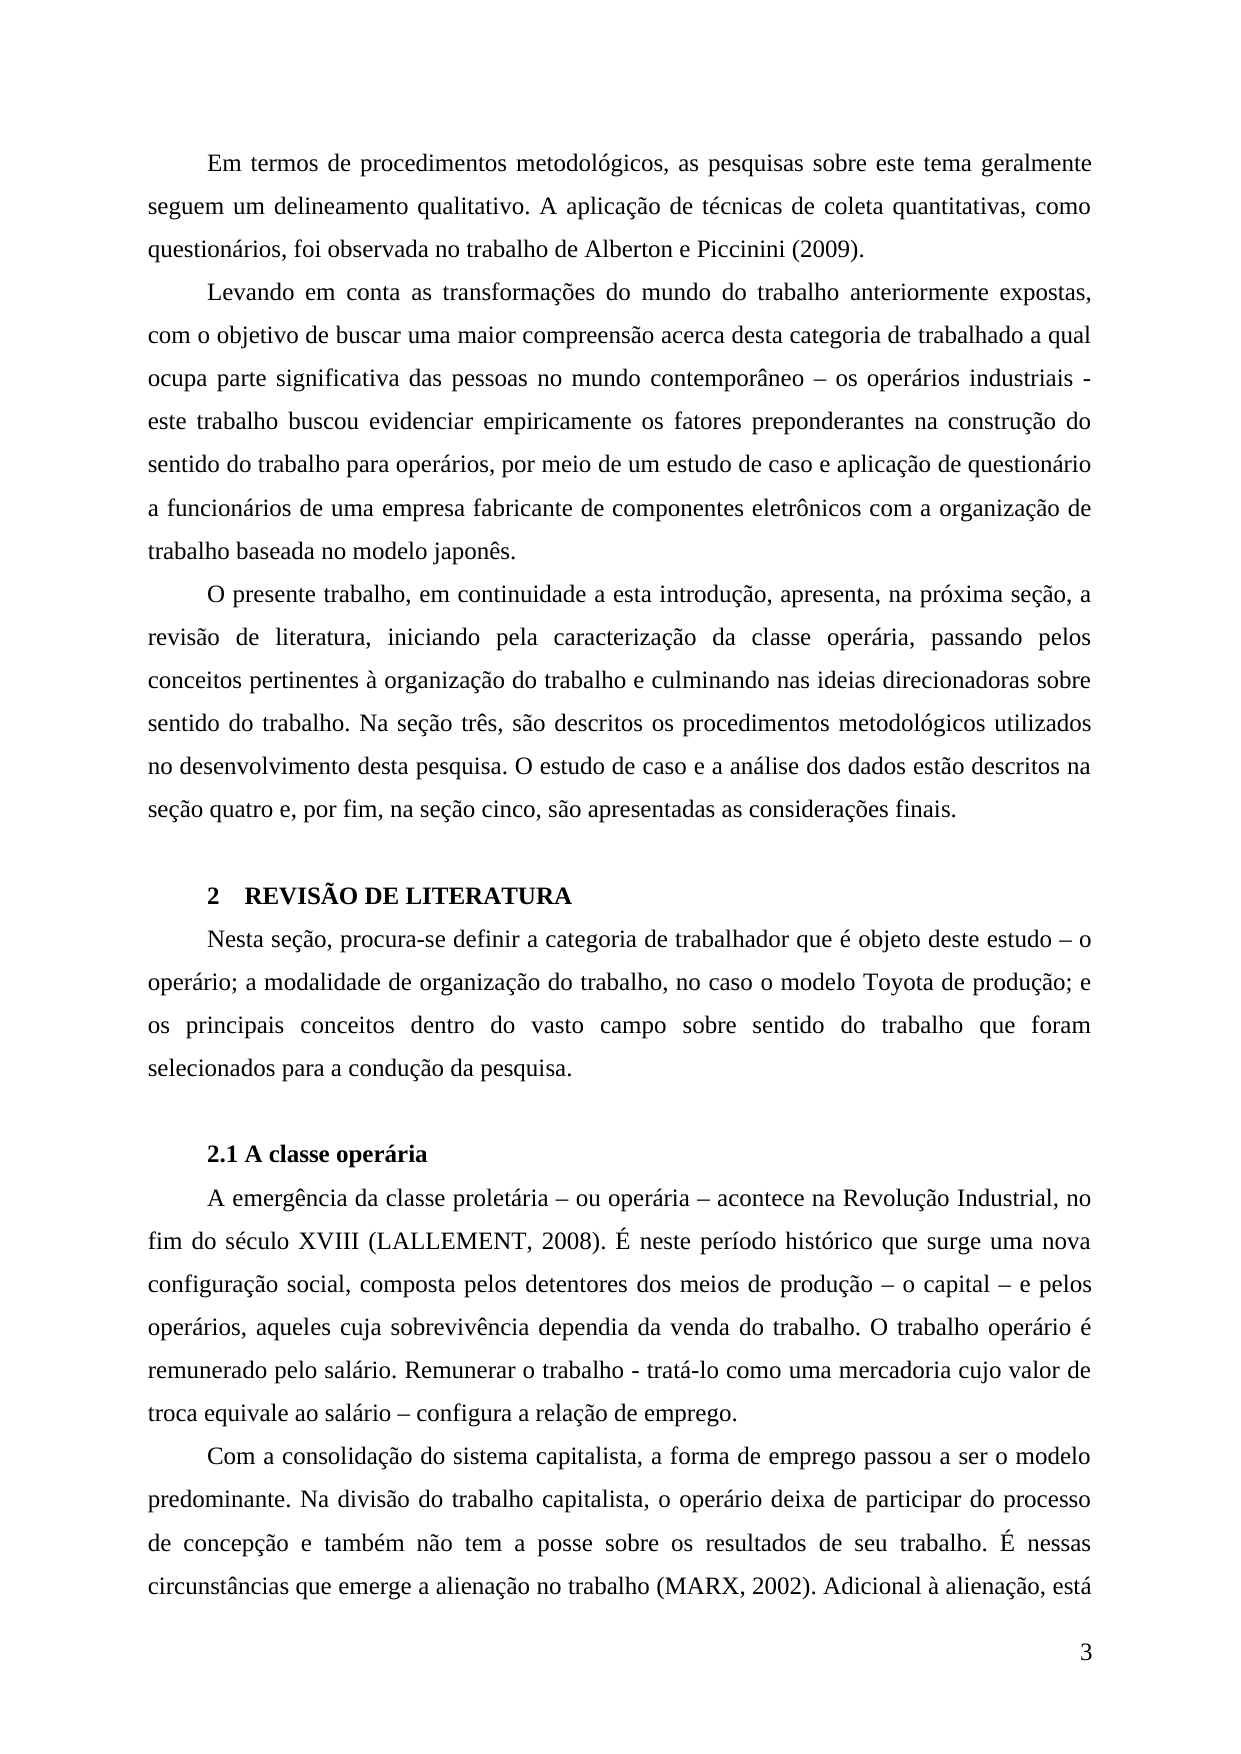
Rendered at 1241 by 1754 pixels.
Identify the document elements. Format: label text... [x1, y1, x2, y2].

text O presente trabalho, em continuidade a esta introdução, apresenta, na próxima seção, a revisão de literatura, iniciando pela caracterização da classe operária, passando pelos conceitos pertinentes à organização do trabalho e culminando nas ideias direcionadoras sobre sentido do trabalho. Na seção três, são descritos os procedimentos metodológicos utilizados no desenvolvimento desta pesquisa. O estudo de caso e a análise dos dados estão descritos na seção quatro e, por fim, na seção cinco, são apresentadas as considerações finais. [148, 579, 1092, 823]
text Levando em conta as transformações do mundo do trabalho anteriormente expostas, com o objetivo de buscar uma maior compreensão acerca desta categoria de trabalhado a qual ocupa parte significativa das pessoas no mundo contemporâneo – os operários industriais - este trabalho buscou evidenciar empiricamente os fatores preponderantes na construção do sentido do trabalho para operários, por meio de um estudo de caso e aplicação de questionário a funcionários de uma empresa fabricante de componentes eletrônicos com a organização de trabalho baseada no modelo japonês. [148, 277, 1092, 564]
text A emergência da classe proletária – ou operária – acontece na Revolução Industrial, no fim do século XVIII (LALLEMENT, 2008). É neste período histórico que surge uma nova configuração social, composta pelos detentores dos meios de produção – o capital – e pelos operários, aqueles cuja sobrevivência dependia da venda do trabalho. O trabalho operário é remunerado pelo salário. Remunerar o trabalho - tratá-lo como uma mercadoria cujo valor de troca equivale ao salário – configura a relação de emprego. [148, 1183, 1092, 1427]
text Nesta seção, procura-se definir a categoria de trabalhador que é objeto deste estudo – o operário; a modalidade de organização do trabalho, no caso o modelo Toyota de produção; e os principais conceitos dentro do vasto campo sobre sentido do trabalho que foram selecionados para a condução da pesquisa. [148, 924, 1092, 1082]
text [148, 1441, 1092, 1599]
list REVISÃO DE LITERATURA [207, 881, 1092, 909]
text Em termos de procedimentos metodológicos, as pesquisas sobre este tema geralmente seguem um delineamento qualitativo. A aplicação de técnicas de coleta quantitativas, como questionários, foi observada no trabalho de Alberton e Piccinini (2009). [148, 148, 1092, 263]
list A classe operária [207, 1139, 1092, 1168]
